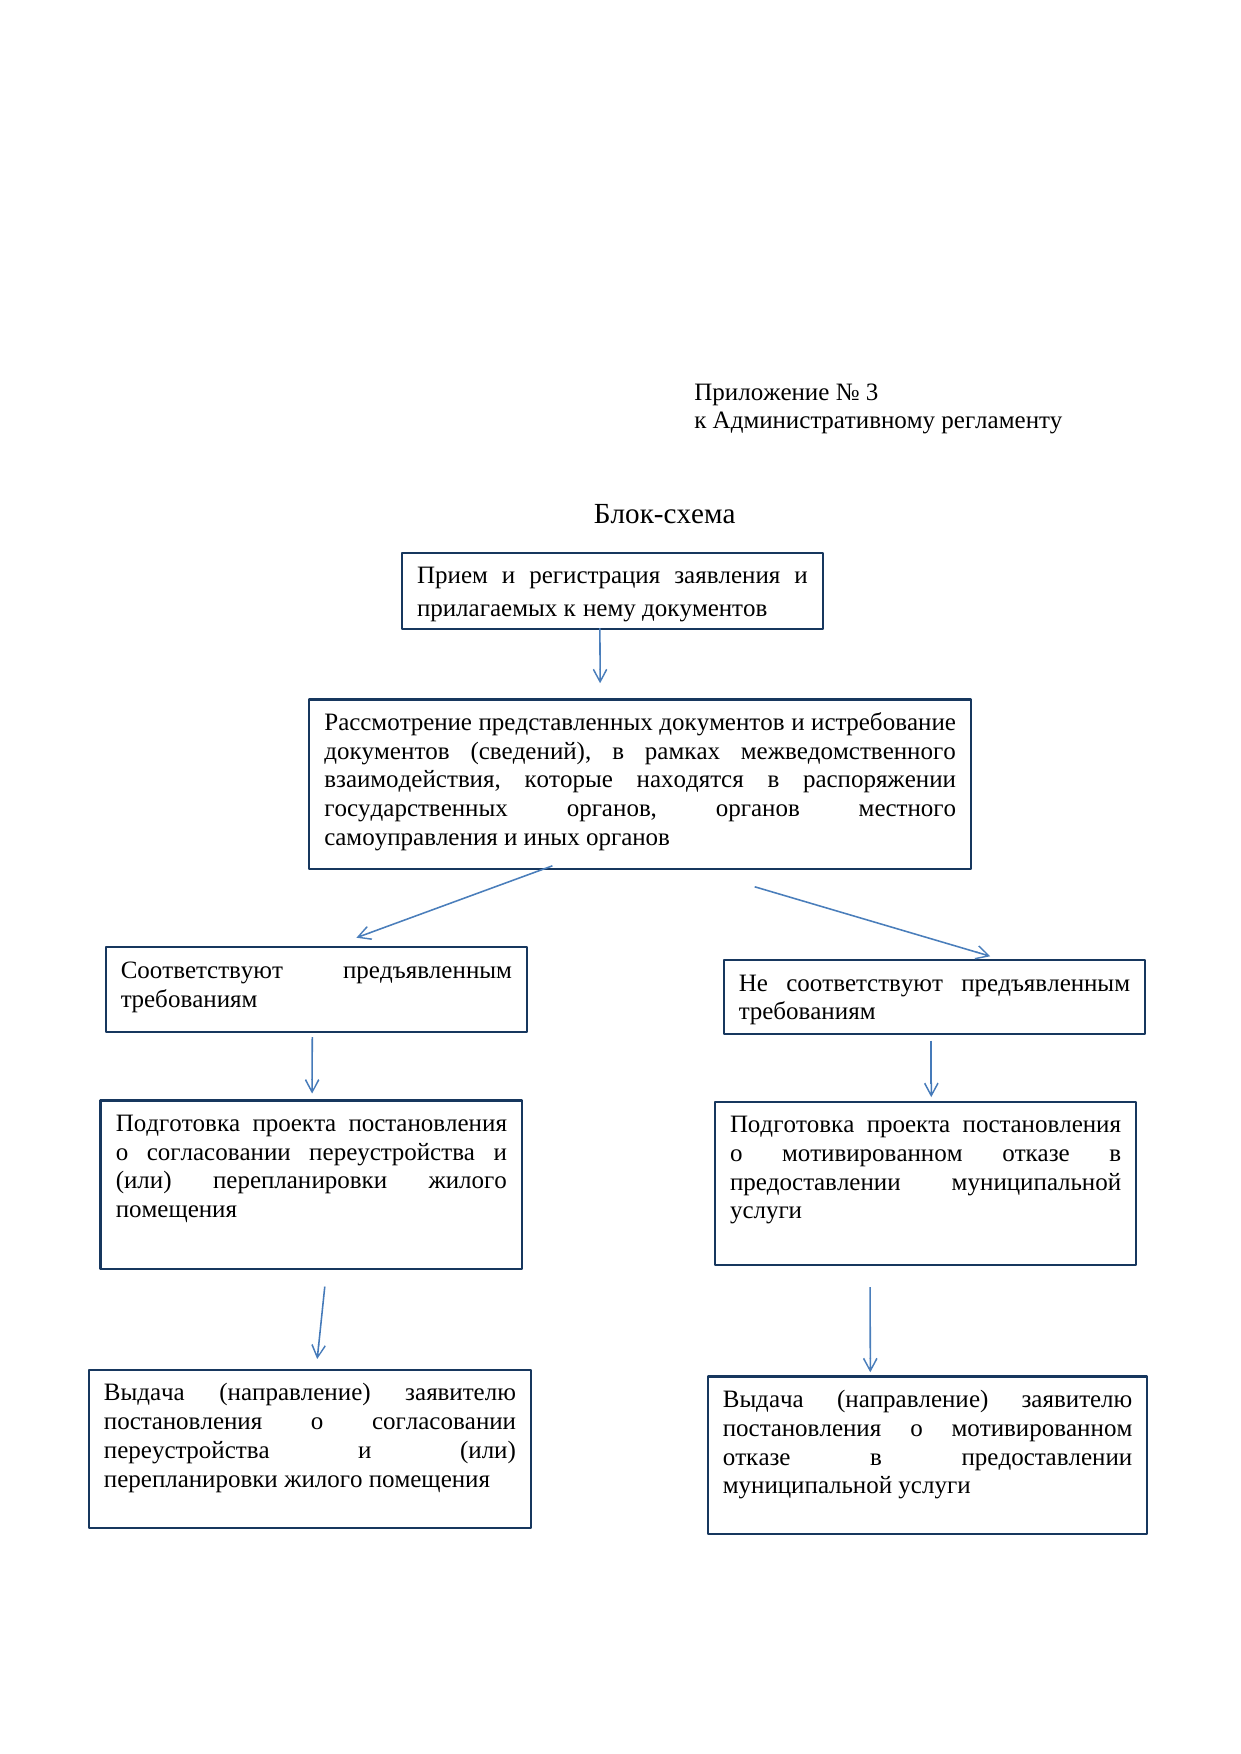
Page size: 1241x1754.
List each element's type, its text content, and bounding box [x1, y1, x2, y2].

text Приложение № 3 [694, 377, 1152, 406]
text Блок-схема [177, 497, 1152, 530]
text к Административному регламенту [694, 406, 1152, 434]
